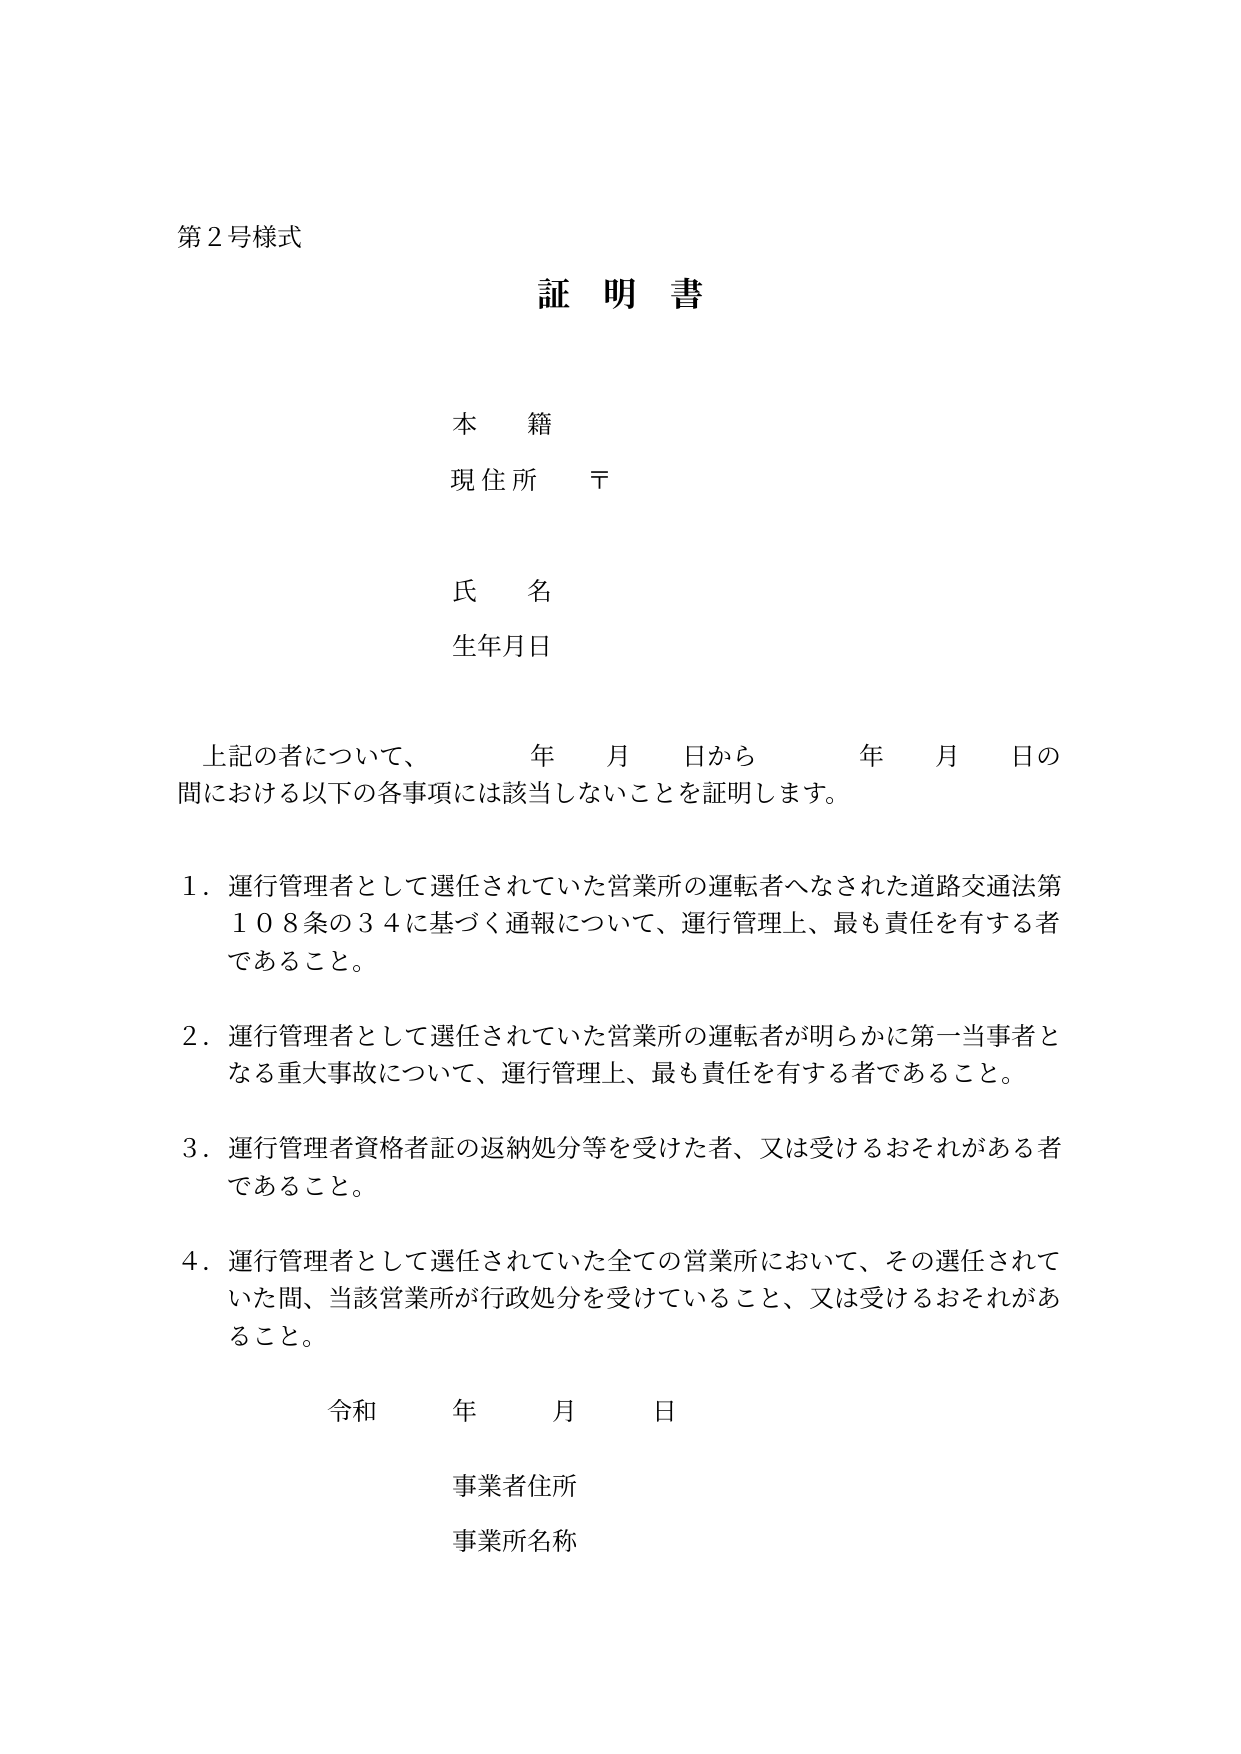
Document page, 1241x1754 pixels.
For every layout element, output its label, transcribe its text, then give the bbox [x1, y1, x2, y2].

text 事業者住所 [177, 1465, 1063, 1503]
text ２．運行管理者として選任されていた営業所の運転者が明らかに第一当事者となる重大事故について、運行管理上、最も責任を有する者であること。 [177, 1015, 1063, 1090]
text 現住所 〒 [177, 460, 1063, 497]
text 上記の者について、 年 月 日から 年 月 日の間における以下の各事項には該当しないことを証明します。 [177, 736, 1063, 811]
text 本 籍 [177, 404, 1063, 442]
text ３．運行管理者資格者証の返納処分等を受けた者、又は受けるおそれがある者であること。 [177, 1128, 1063, 1203]
text 第２号様式 [177, 217, 1063, 254]
text 令和 年 月 日 [177, 1390, 1063, 1428]
text 氏 名 [177, 571, 1063, 608]
text 証 明 書 [177, 254, 1063, 329]
text 生年月日 [177, 626, 1063, 663]
text 事業所名称 [177, 1521, 1063, 1558]
text ４．運行管理者として選任されていた全ての営業所において、その選任されていた間、当該営業所が行政処分を受けていること、又は受けるおそれがあること。 [177, 1240, 1063, 1353]
text １．運行管理者として選任されていた営業所の運転者へなされた道路交通法第１０８条の３４に基づく通報について、運行管理上、最も責任を有する者であること。 [177, 865, 1063, 978]
